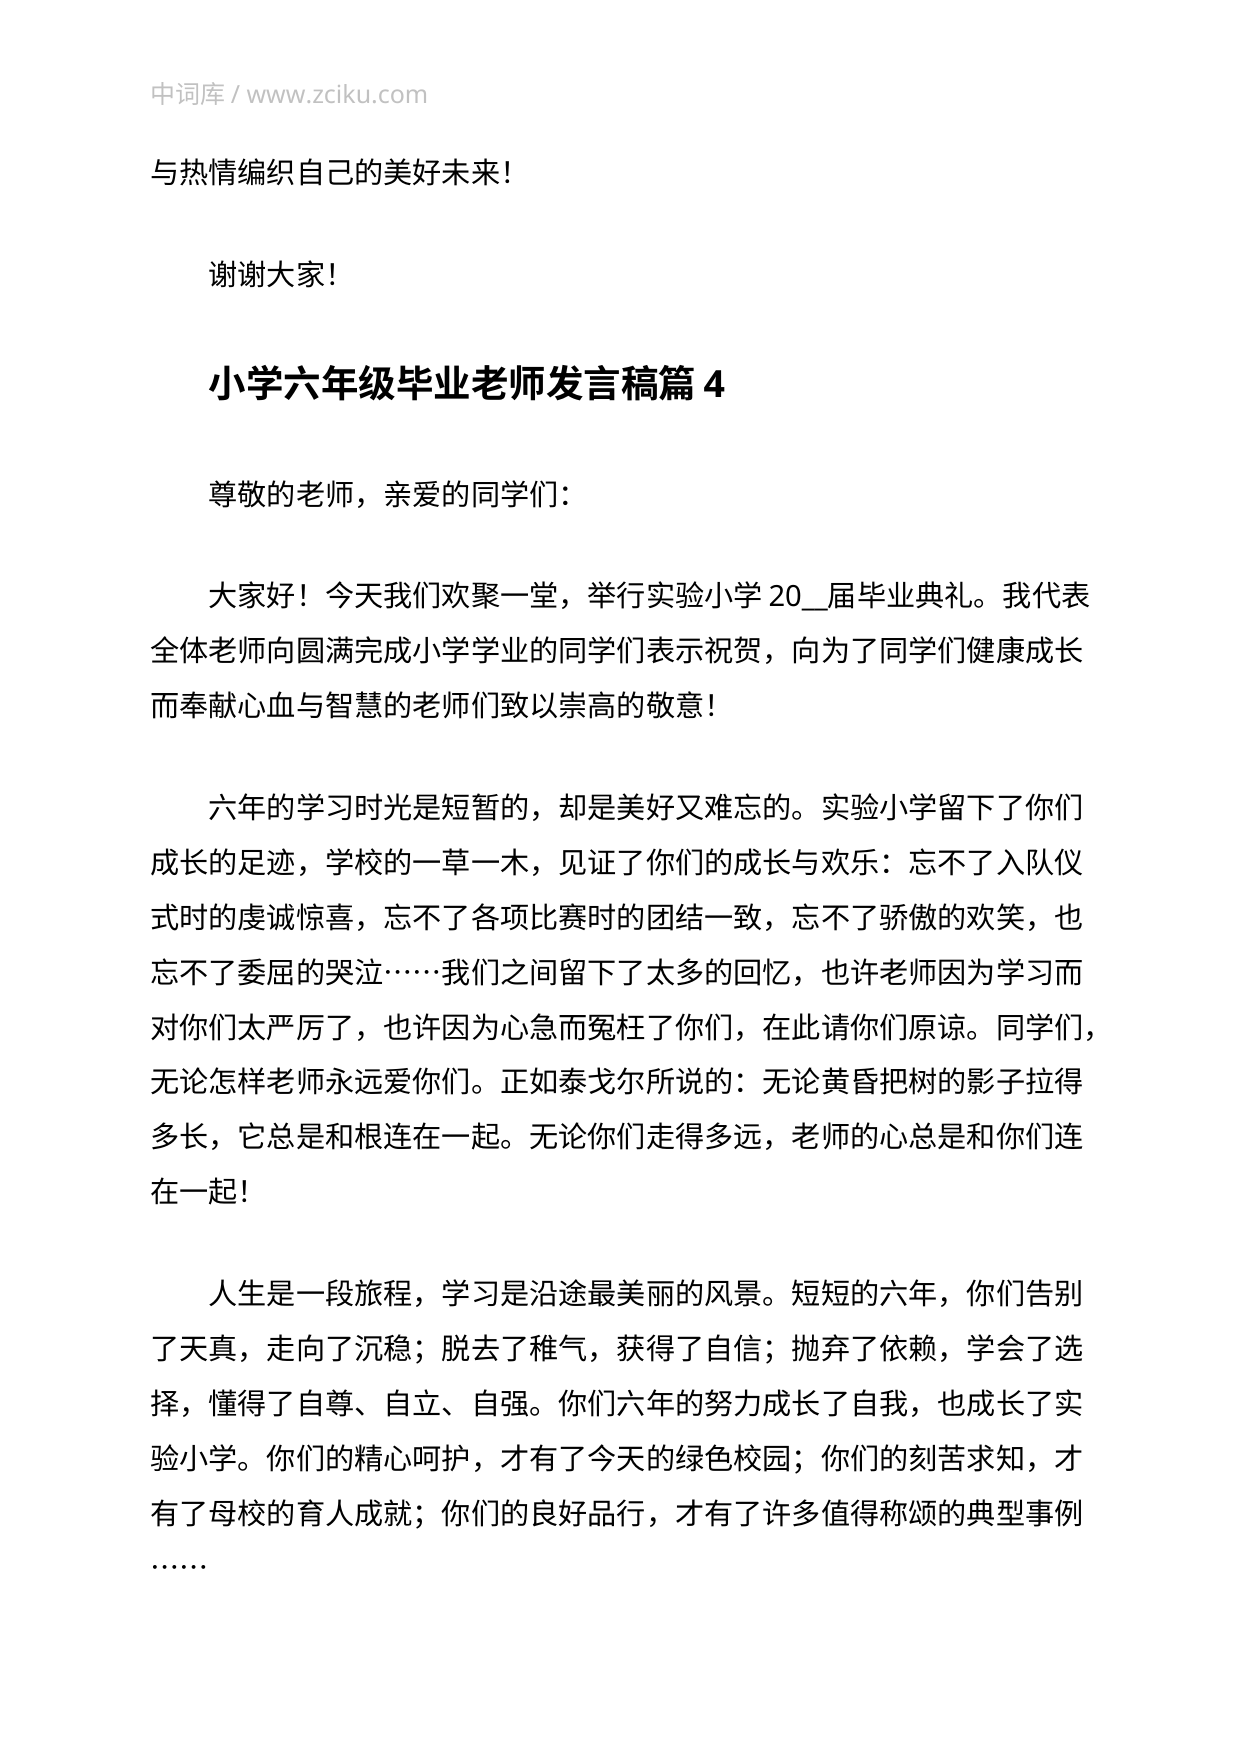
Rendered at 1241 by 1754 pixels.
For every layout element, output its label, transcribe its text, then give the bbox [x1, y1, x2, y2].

text 谢谢大家！ [150, 252, 1090, 294]
text 人生是一段旅程，学习是沿途最美丽的风景。短短的六年，你们告别了天真，走向了沉稳；脱去了稚气，获得了自信；抛弃了依赖，学会了选择，懂得了自尊、自立、自强。你们六年的努力成长了自我，也成长了实验小学。你们的精心呵护，才有了今天的绿色校园；你们的刻苦求知，才有了母校的育人成就；你们的良好品行，才有了许多值得称颂的典型事例…… [150, 1271, 1090, 1587]
text 小学六年级毕业老师发言稿篇4 [150, 353, 1090, 408]
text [150, 150, 1090, 192]
text 尊敬的老师，亲爱的同学们： [150, 471, 1090, 513]
text 六年的学习时光是短暂的，却是美好又难忘的。实验小学留下了你们成长的足迹，学校的一草一木，见证了你们的成长与欢乐：忘不了入队仪式时的虔诚惊喜，忘不了各项比赛时的团结一致，忘不了骄傲的欢笑，也忘不了委屈的哭泣……我们之间留下了太多的回忆，也许老师因为学习而对你们太严厉了，也许因为心急而冤枉了你们，在此请你们原谅。同学们，无论怎样老师永远爱你们。正如泰戈尔所说的：无论黄昏把树的影子拉得多长，它总是和根连在一起。无论你们走得多远，老师的心总是和你们连在一起！ [150, 784, 1090, 1211]
text 大家好！今天我们欢聚一堂，举行实验小学20__届毕业典礼。我代表全体老师向圆满完成小学学业的同学们表示祝贺，向为了同学们健康成长而奉献心血与智慧的老师们致以崇高的敬意！ [150, 573, 1090, 725]
